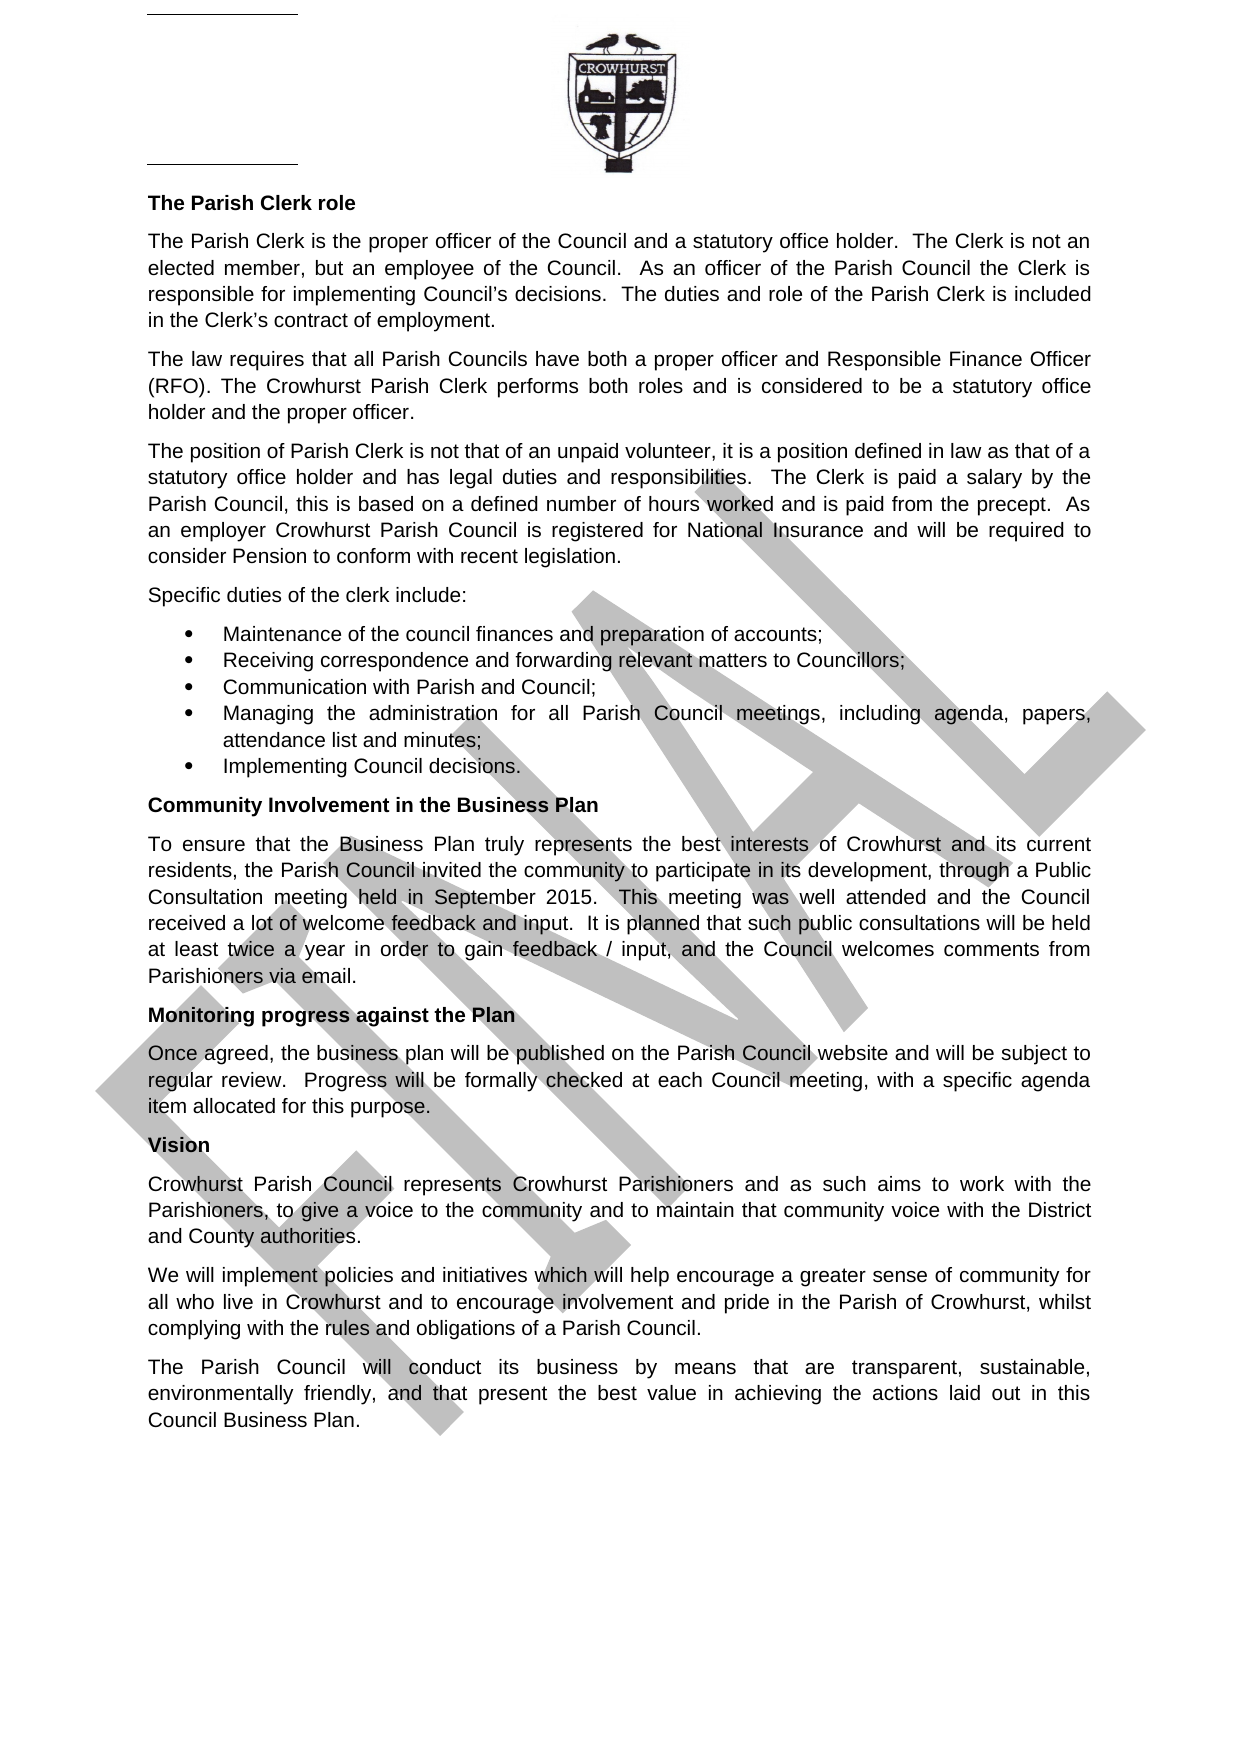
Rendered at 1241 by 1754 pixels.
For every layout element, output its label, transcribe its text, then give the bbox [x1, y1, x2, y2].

text The Parish Clerk role [148, 190, 1092, 214]
text Monitoring progress against the Plan [148, 1002, 1092, 1026]
picture [550, 14, 690, 178]
list Maintenance of the council finances and preparation of accounts; [185, 622, 1092, 646]
list Communication with Parish and Council; [185, 675, 1092, 699]
text The law requires that all Parish Councils have both a proper officer and Responsible Finance Officer (RFO). The Crowhurst Parish Clerk performs both roles and is considered to be a statutory office holder and the proper officer. [148, 347, 1092, 424]
text To ensure that the Business Plan truly represents the best interests of Crowhurst and its current residents, the Parish Council invited the community to participate in its development, through a Public Consultation meeting held in September 2015. This meeting was well attended and the Council received a lot of welcome feedback and input. It is planned that such public consultations will be held at least twice a year in order to gain feedback / input, and the Council welcomes comments from Parishioners via email. [148, 832, 1092, 987]
text The Parish Clerk is the proper officer of the Council and a statutory office holder. The Clerk is not an elected member, but an employee of the Council. As an officer of the Parish Council the Clerk is responsible for implementing Council’s decisions. The duties and role of the Parish Clerk is included in the Clerk’s contract of employment. [148, 229, 1092, 332]
list Implementing Council decisions. [185, 754, 1092, 778]
text Crowhurst Parish Council represents Crowhurst Parishioners and as such aims to work with the Parishioners, to give a voice to the community and to maintain that community voice with the District and County authorities. [148, 1172, 1092, 1248]
text We will implement policies and initiatives which will help encourage a greater sense of community for all who live in Crowhurst and to encourage involvement and pride in the Parish of Crowhurst, whilst complying with the rules and obligations of a Parish Council. [148, 1263, 1092, 1340]
text Once agreed, the business plan will be published on the Parish Council website and will be subject to regular review. Progress will be formally checked at each Council meeting, with a specific agenda item allocated for this purpose. [148, 1041, 1092, 1118]
list Receiving correspondence and forwarding relevant matters to Councillors; [185, 648, 1092, 672]
text Vision [148, 1133, 1092, 1157]
text Community Involvement in the Business Plan [148, 793, 1092, 817]
list Managing the administration for all Parish Council meetings, including agenda, papers, attendance list and minutes; [185, 701, 1092, 752]
text The Parish Council will conduct its business by means that are transparent, sustainable, environmentally friendly, and that present the best value in achieving the actions laid out in this Council Business Plan. [148, 1355, 1092, 1431]
text Specific duties of the clerk include: [148, 583, 1092, 607]
text The position of Parish Clerk is not that of an unpaid volunteer, it is a position defined in law as that of a statutory office holder and has legal duties and responsibilities. The Clerk is paid a salary by the Parish Council, this is based on a defined number of hours worked and is paid from the precept. As an employer Crowhurst Parish Council is registered for National Insurance and will be required to consider Pension to conform with recent legislation. [148, 439, 1092, 568]
